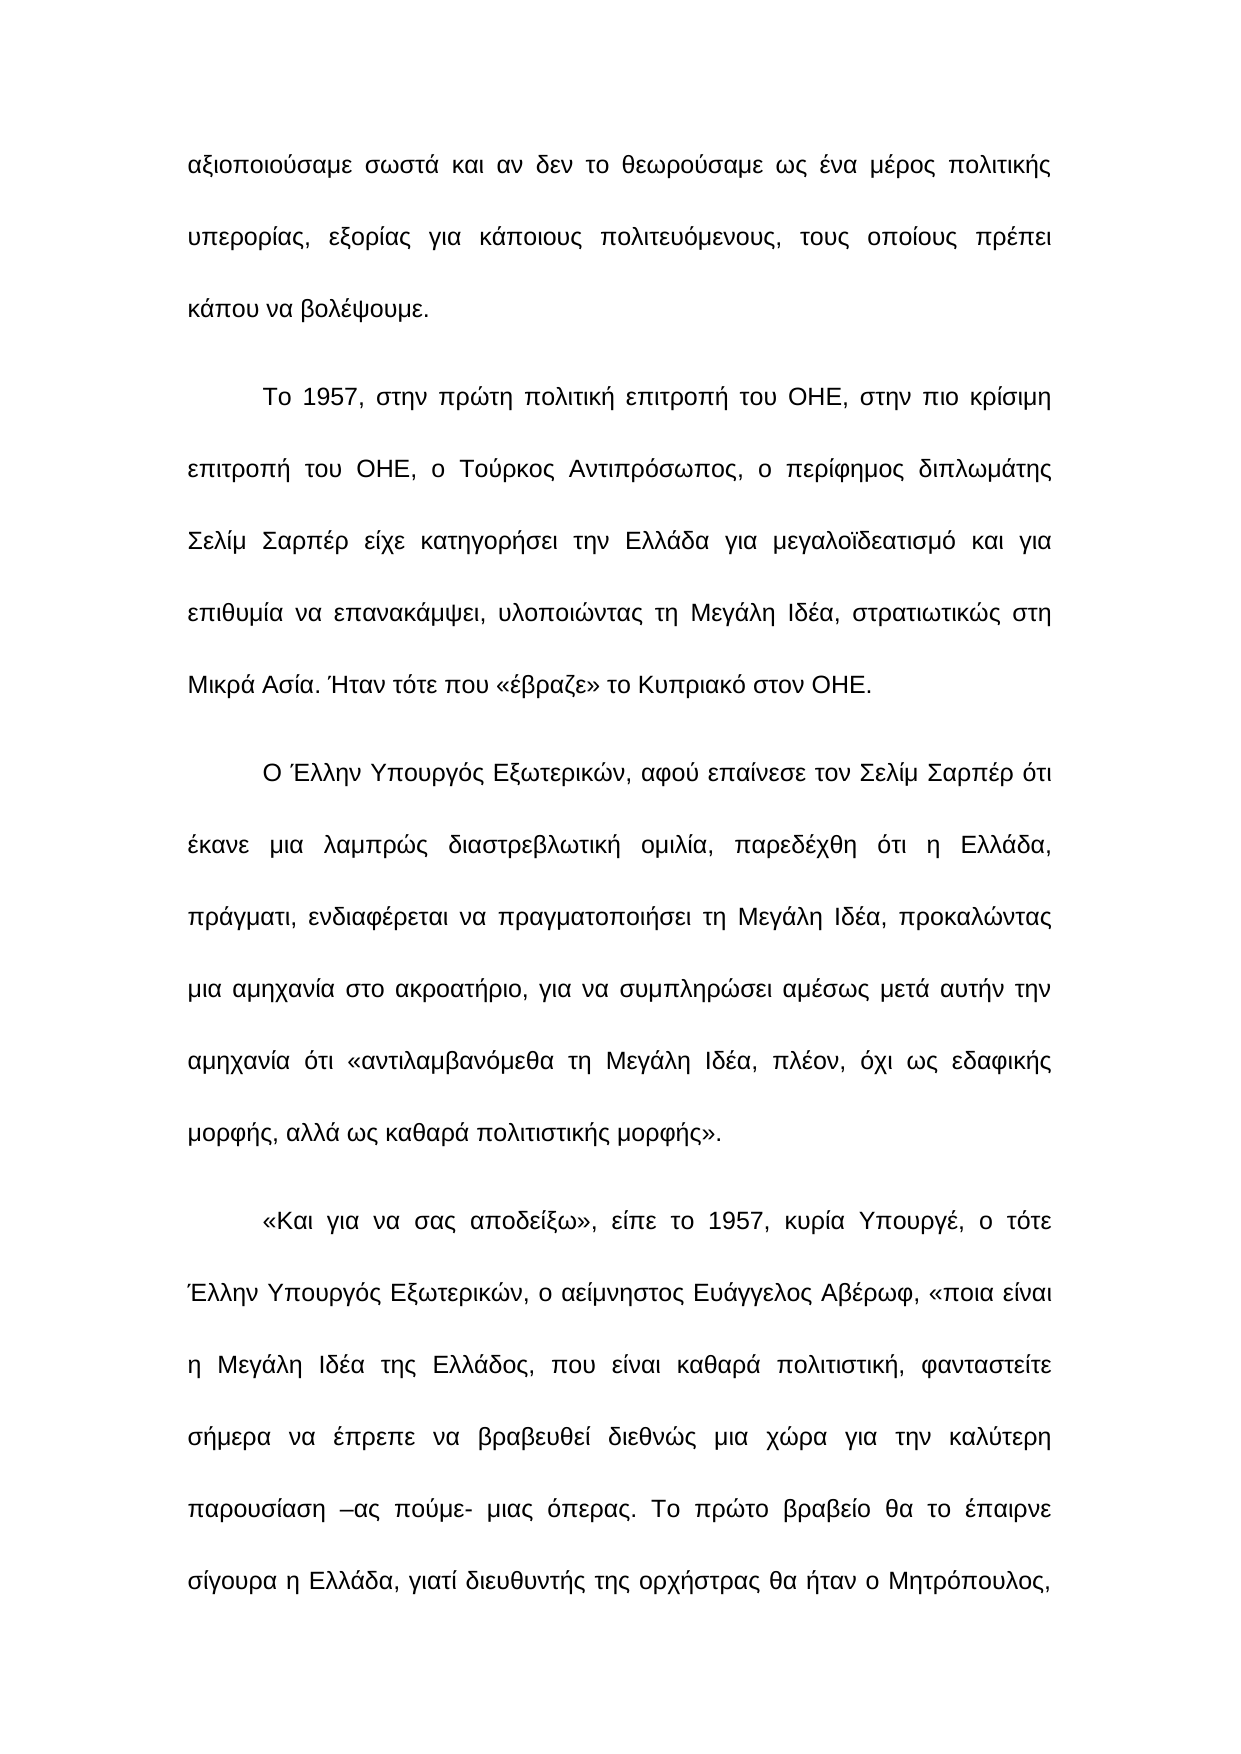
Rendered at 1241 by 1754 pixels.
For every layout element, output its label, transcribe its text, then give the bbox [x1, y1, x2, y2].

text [187, 1206, 1053, 1594]
text Το 1957, στην πρώτη πολιτική επιτροπή του ΟΗΕ, στην πιο κρίσιμη επιτροπή του ΟΗΕ, ο Τούρκος Αντιπρόσωπος, ο περίφημος διπλωμάτης Σελίμ Σαρπέρ είχε κατηγορήσει την Ελλάδα για μεγαλοϊδεατισμό και για επιθυμία να επανακάμψει, υλοποιώντας τη Μεγάλη Ιδέα, στρατιωτικώς στη Μικρά Ασία. Ήταν τότε που «έβραζε» το Κυπριακό στον ΟΗΕ. [187, 382, 1053, 698]
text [187, 150, 1053, 322]
text Ο Έλλην Υπουργός Εξωτερικών, αφού επαίνεσε τον Σελίμ Σαρπέρ ότι έκανε μια λαμπρώς διαστρεβλωτική ομιλία, παρεδέχθη ότι η Ελλάδα, πράγματι, ενδιαφέρεται να πραγματοποιήσει τη Μεγάλη Ιδέα, προκαλώντας μια αμηχανία στο ακροατήριο, για να συμπληρώσει αμέσως μετά αυτήν την αμηχανία ότι «αντιλαμβανόμεθα τη Μεγάλη Ιδέα, πλέον, όχι ως εδαφικής μορφής, αλλά ως καθαρά πολιτιστικής μορφής». [187, 758, 1053, 1146]
